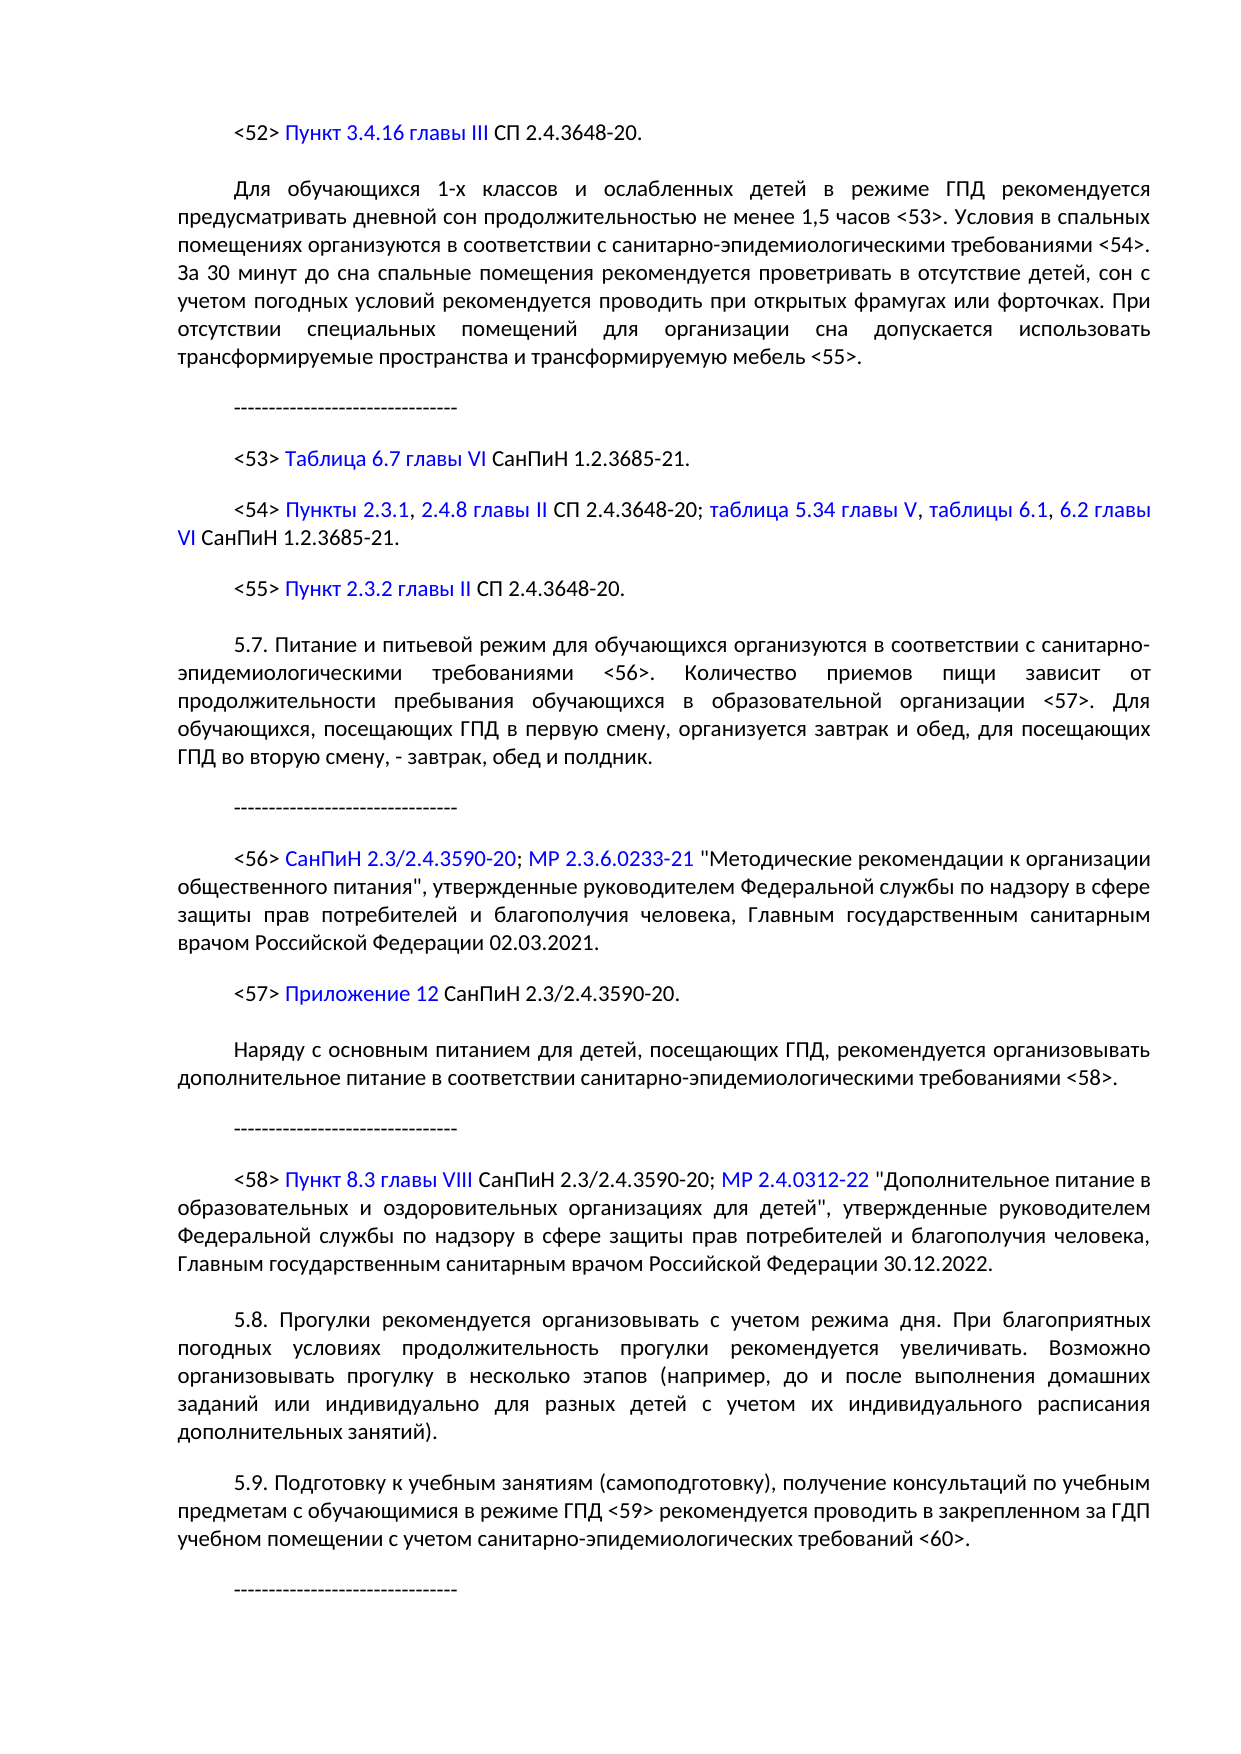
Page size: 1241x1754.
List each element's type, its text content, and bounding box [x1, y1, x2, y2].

text Наряду с основным питанием для детей, посещающих ГПД, рекомендуется организовывать дополнительное питание в соответствии санитарно-эпидемиологическими требованиями <58>. [177, 1035, 1152, 1091]
text <53> Таблица 6.7 главы VI СанПиН 1.2.3685-21. [177, 444, 1152, 472]
text <56> СанПиН 2.3/2.4.3590-20; МР 2.3.6.0233-21 "Методические рекомендации к организации общественного питания", утвержденные руководителем Федеральной службы по надзору в сфере защиты прав потребителей и благополучия человека, Главным государственным санитарным врачом Российской Федерации 02.03.2021. [177, 844, 1152, 956]
text 5.7. Питание и питьевой режим для обучающихся организуются в соответствии с санитарно-эпидемиологическими требованиями <56>. Количество приемов пищи зависит от продолжительности пребывания обучающихся в образовательной организации <57>. Для обучающихся, посещающих ГПД в первую смену, организуется завтрак и обед, для посещающих ГПД во вторую смену, - завтрак, обед и полдник. [177, 630, 1152, 770]
text Для обучающихся 1-х классов и ослабленных детей в режиме ГПД рекомендуется предусматривать дневной сон продолжительностью не менее 1,5 часов <53>. Условия в спальных помещениях организуются в соответствии с санитарно-эпидемиологическими требованиями <54>. За 30 минут до сна спальные помещения рекомендуется проветривать в отсутствие детей, сон с учетом погодных условий рекомендуется проводить при открытых фрамугах или форточках. При отсутствии специальных помещений для организации сна допускается использовать трансформируемые пространства и трансформируемую мебель <55>. [177, 174, 1152, 370]
text <58> Пункт 8.3 главы VIII СанПиН 2.3/2.4.3590-20; МР 2.4.0312-22 "Дополнительное питание в образовательных и оздоровительных организациях для детей", утвержденные руководителем Федеральной службы по надзору в сфере защиты прав потребителей и благополучия человека, Главным государственным санитарным врачом Российской Федерации 30.12.2022. [177, 1165, 1152, 1277]
text <52> Пункт 3.4.16 главы III СП 2.4.3648-20. [177, 118, 1152, 146]
text -------------------------------- [177, 793, 1152, 821]
text -------------------------------- [177, 393, 1152, 421]
text 5.8. Прогулки рекомендуется организовывать с учетом режима дня. При благоприятных погодных условиях продолжительность прогулки рекомендуется увеличивать. Возможно организовывать прогулку в несколько этапов (например, до и после выполнения домашних заданий или индивидуально для разных детей с учетом их индивидуального расписания дополнительных занятий). [177, 1305, 1152, 1445]
text <55> Пункт 2.3.2 главы II СП 2.4.3648-20. [177, 574, 1152, 602]
text -------------------------------- [177, 1114, 1152, 1142]
text -------------------------------- [177, 1575, 1152, 1603]
text <57> Приложение 12 СанПиН 2.3/2.4.3590-20. [177, 979, 1152, 1007]
text 5.9. Подготовку к учебным занятиям (самоподготовку), получение консультаций по учебным предметам с обучающимися в режиме ГПД <59> рекомендуется проводить в закрепленном за ГДП учебном помещении с учетом санитарно-эпидемиологических требований <60>. [177, 1468, 1152, 1552]
text <54> Пункты 2.3.1, 2.4.8 главы II СП 2.4.3648-20; таблица 5.34 главы V, таблицы 6.1, 6.2 главы VI СанПиН 1.2.3685-21. [177, 495, 1152, 551]
